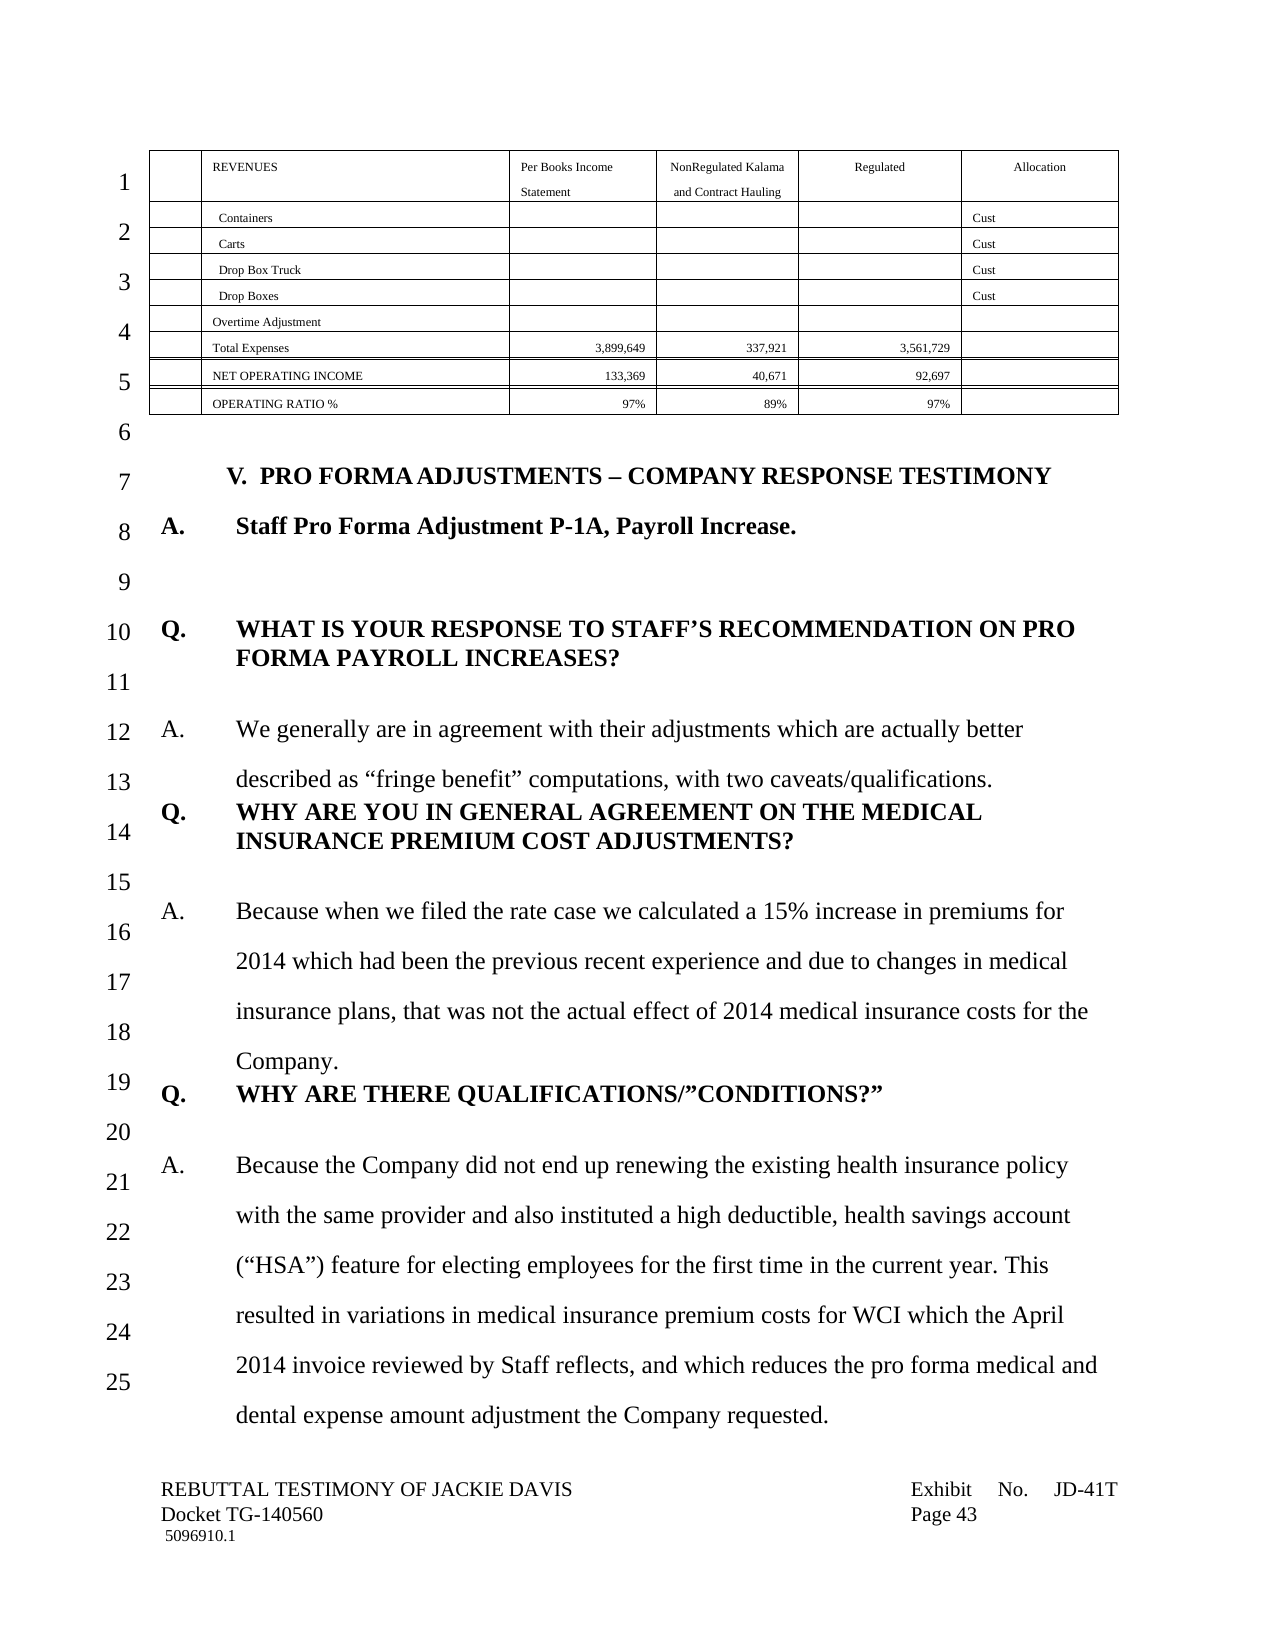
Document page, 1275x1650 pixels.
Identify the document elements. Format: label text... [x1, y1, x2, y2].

table_cell 337,921 [657, 332, 798, 357]
text A. Because when we filed the rate case we calculated a 15% increase in premiums for 2014 which had been the previous recent experience and due to changes in medical insurance plans, that was not the actual effect of 2014 medical insurance costs for the Company. [161, 879, 1117, 1079]
table_cell [1089, 306, 1118, 331]
table_cell [799, 228, 961, 253]
table_cell NET OPERATING INCOME [202, 360, 509, 385]
table_cell [962, 332, 1089, 357]
text Q. WHAT IS YOUR RESPONSE TO STAFF’S RECOMMENDATION ON PRO FORMA PAYROLL INCREASES? [161, 614, 1117, 672]
table_cell [150, 280, 201, 305]
table_cell 40,671 [657, 360, 798, 385]
table_cell Cust [962, 202, 1089, 227]
table_cell [150, 254, 201, 279]
table_cell [657, 254, 798, 279]
table_cell Cust [962, 228, 1089, 253]
table_cell OPERATING RATIO % [202, 389, 509, 413]
table_cell [510, 254, 656, 279]
table_header Regulated [799, 151, 961, 201]
table_header Allocation [962, 151, 1118, 201]
table_cell Overtime Adjustment [202, 306, 509, 331]
table_cell 3,561,729 [799, 332, 961, 357]
table_header Per Books Income Statement [510, 151, 656, 201]
table_cell Carts [202, 228, 509, 253]
table_header [150, 151, 201, 201]
table_cell 3,899,649 [510, 332, 656, 357]
table_cell [150, 389, 201, 413]
table_cell [962, 389, 1089, 413]
table_cell [150, 202, 201, 227]
table_cell [962, 360, 1089, 385]
subtitle PRO FORMA ADJUSTMENTS – COMPANY RESPONSE TESTIMONY [161, 464, 1117, 489]
table_cell [150, 332, 201, 357]
table_cell Drop Box Truck [202, 254, 509, 279]
table_cell [510, 280, 656, 305]
table_cell [150, 228, 201, 253]
table_header REVENUES [202, 151, 509, 201]
table_cell [657, 228, 798, 253]
table_cell [510, 228, 656, 253]
table_cell [799, 306, 961, 331]
table_cell 97% [510, 389, 656, 413]
table_cell 92,697 [799, 360, 961, 385]
table_cell Cust [962, 254, 1089, 279]
table_cell [1089, 202, 1118, 227]
subtitle Staff Pro Forma Adjustment P-1A, Payroll Increase. [161, 514, 1117, 539]
table_cell [799, 280, 961, 305]
text Q. WHY ARE YOU IN GENERAL AGREEMENT ON THE MEDICAL INSURANCE PREMIUM COST ADJUSTMENTS? [161, 797, 1117, 854]
table_cell [510, 306, 656, 331]
table_cell [1089, 360, 1118, 385]
table_cell [1089, 228, 1118, 253]
table_cell Total Expenses [202, 332, 509, 357]
table_cell 89% [657, 389, 798, 413]
table_cell Drop Boxes [202, 280, 509, 305]
table_cell [1089, 389, 1118, 413]
table_cell [1089, 254, 1118, 279]
text Q. why are there QUALIFICATIONS/”CONDITIONS?” [161, 1079, 1117, 1108]
table_cell [657, 202, 798, 227]
text A. We generally are in agreement with their adjustments which are actually better described as “fringe benefit” computations, with two caveats/qualifications. [161, 697, 1117, 797]
text A. Because the Company did not end up renewing the existing health insurance policy with the same provider and also instituted a high deductible, health savings account (“HSA”) feature for electing employees for the first time in the current year. This resulted in variations in medical insurance premium costs for WCI which the April 2014 invoice reviewed by Staff reflects, and which reduces the pro forma medical and dental expense amount adjustment the Company requested. [161, 1133, 1117, 1433]
table_cell [799, 254, 961, 279]
table_cell [1089, 280, 1118, 305]
table_cell [657, 280, 798, 305]
table_cell [657, 306, 798, 331]
table_cell 133,369 [510, 360, 656, 385]
table_cell [799, 202, 961, 227]
table_cell Cust [962, 280, 1089, 305]
table_cell Containers [202, 202, 509, 227]
table_cell [962, 306, 1089, 331]
table_cell [150, 360, 201, 385]
table_header NonRegulated Kalama and Contract Hauling [657, 151, 798, 201]
table_cell [150, 306, 201, 331]
table_cell [510, 202, 656, 227]
table_cell 97% [799, 389, 961, 413]
table_cell [1089, 332, 1118, 357]
